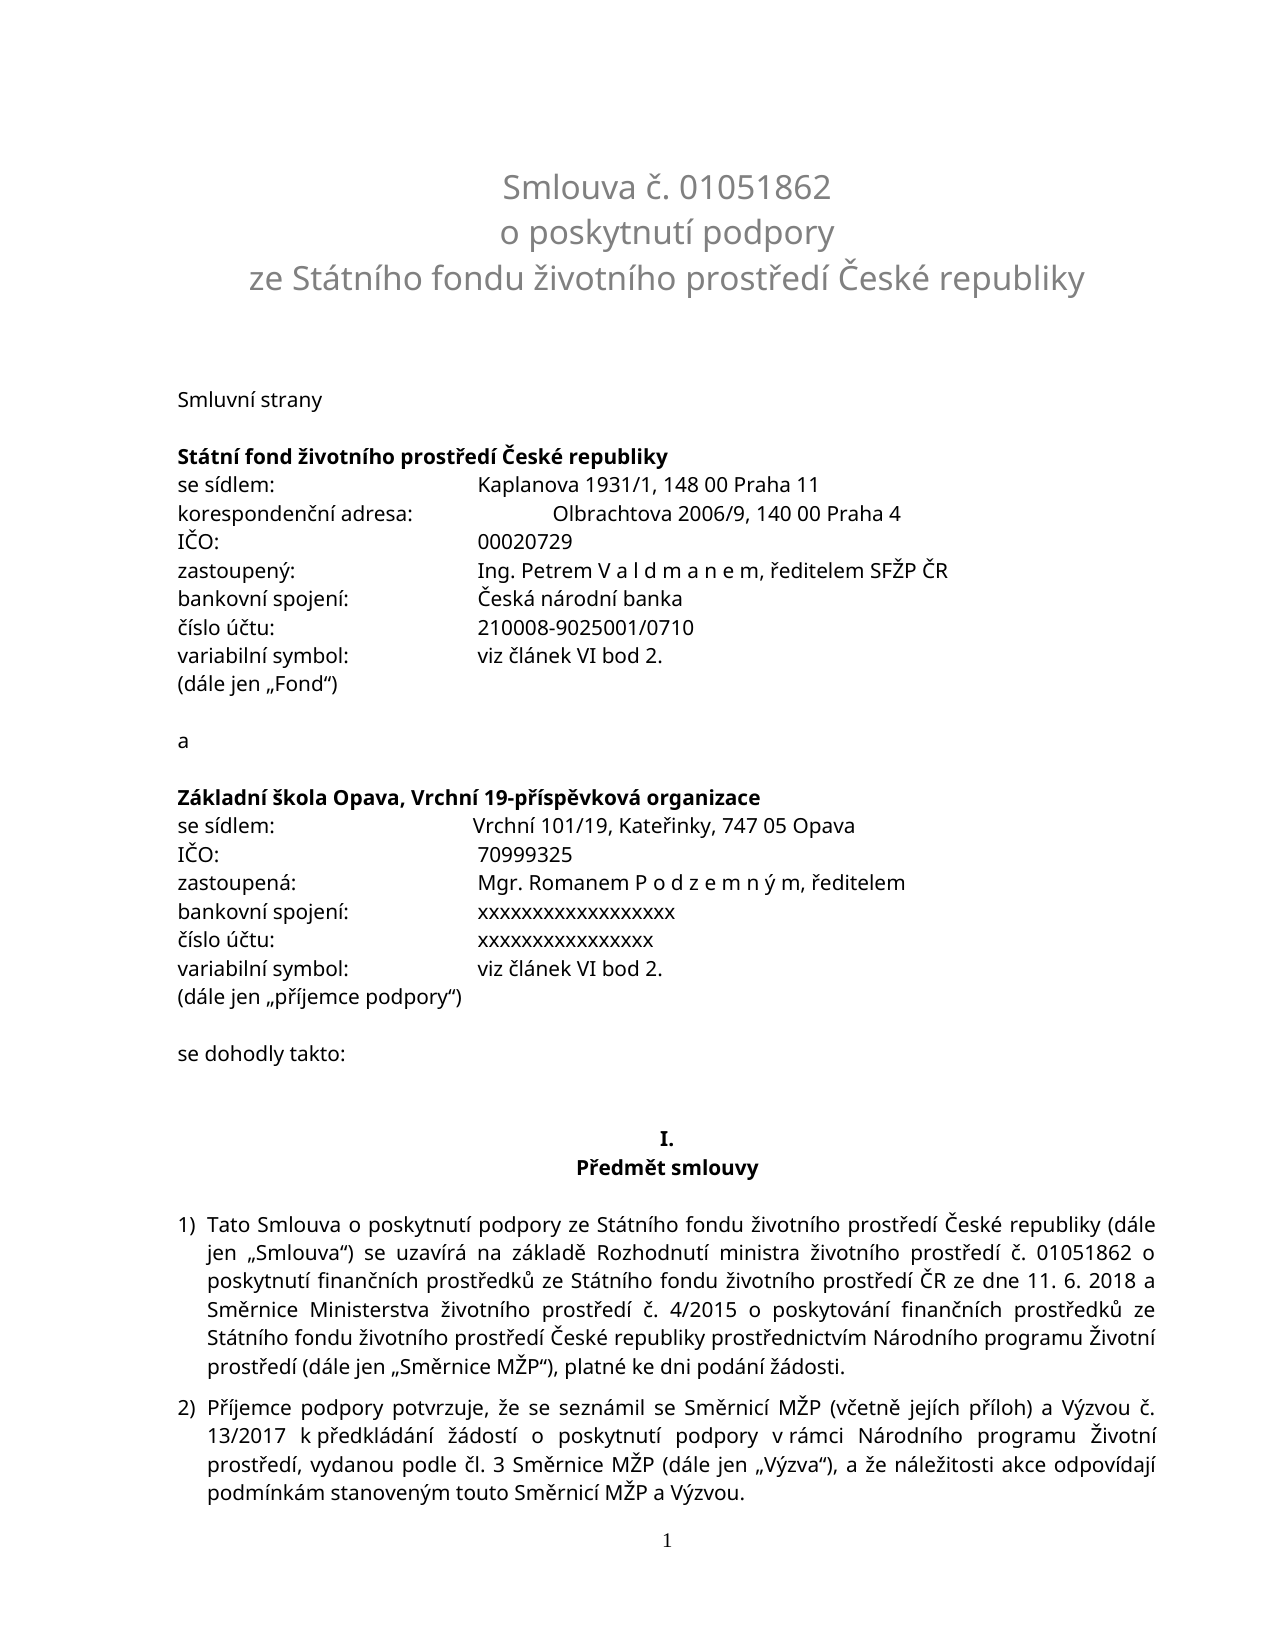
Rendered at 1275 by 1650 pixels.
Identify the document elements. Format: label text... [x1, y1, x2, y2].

text Předmět smlouvy [177, 1153, 1157, 1181]
text korespondenční adresa: Olbrachtova 2006/9, 140 00 Praha 4 [177, 499, 1157, 527]
text Státní fond životního prostředí České republiky [177, 442, 1157, 470]
text se sídlem: Vrchní 101/19, Kateřinky, 747 05 Opava [177, 812, 1157, 840]
text a [177, 726, 1157, 755]
text bankovní spojení: Česká národní banka [177, 584, 1157, 613]
text o poskytnutí podpory [177, 209, 1157, 254]
text se sídlem: Kaplanova 1931/1, 148 00 Praha 11 [177, 470, 1157, 499]
text (dále jen „příjemce podpory“) [177, 982, 1157, 1011]
text variabilní symbol: viz článek VI bod 2. [177, 954, 1157, 982]
text bankovní spojení: xxxxxxxxxxxxxxxxxx [177, 897, 1157, 925]
text se dohodly takto: [177, 1039, 1157, 1068]
text (dále jen „Fond“) [177, 669, 1157, 698]
text I. [177, 1124, 1157, 1153]
text Základní škola Opava, Vrchní 19-příspěvková organizace [177, 783, 1157, 812]
text zastoupený: Ing. Petrem V a l d m a n e m, ředitelem SFŽP ČR [177, 556, 1157, 584]
text číslo účtu: 210008-9025001/0710 [177, 613, 1157, 641]
text číslo účtu: xxxxxxxxxxxxxxxx [177, 925, 1157, 954]
list Tato Smlouva o poskytnutí podpory ze Státního fondu životního prostředí České republiky (dále jen „Smlouva“) se uzavírá na základě Rozhodnutí ministra životního prostředí č. 01051862 o poskytnutí finančních prostředků ze Státního fondu životního prostředí ČR ze dne 11. 6. 2018 a Směrnice Ministerstva životního prostředí č. 4/2015 o poskytování finančních prostředků ze Státního fondu životního prostředí České republiky prostřednictvím Národního programu Životní prostředí (dále jen „Směrnice MŽP“), platné ke dni podání žádosti. [177, 1210, 1157, 1380]
text ze Státního fondu životního prostředí České republiky [177, 254, 1157, 300]
text IČO: 70999325 [177, 840, 1157, 868]
text Smluvní strany [177, 385, 1157, 413]
list Příjemce podpory potvrzuje, že se seznámil se Směrnicí MŽP (včetně jejích příloh) a Výzvou č. 13/2017 k předkládání žádostí o poskytnutí podpory v rámci Národního programu Životní prostředí, vydanou podle čl. 3 Směrnice MŽP (dále jen „Výzva“), a že náležitosti akce odpovídají podmínkám stanoveným touto Směrnicí MŽP a Výzvou. [177, 1393, 1157, 1507]
text zastoupená: Mgr. Romanem P o d z e m n ý m, ředitelem [177, 868, 1157, 897]
text Smlouva č. 01051862 [177, 163, 1157, 209]
text variabilní symbol: viz článek VI bod 2. [177, 641, 1157, 669]
text IČO: 00020729 [177, 527, 1157, 556]
